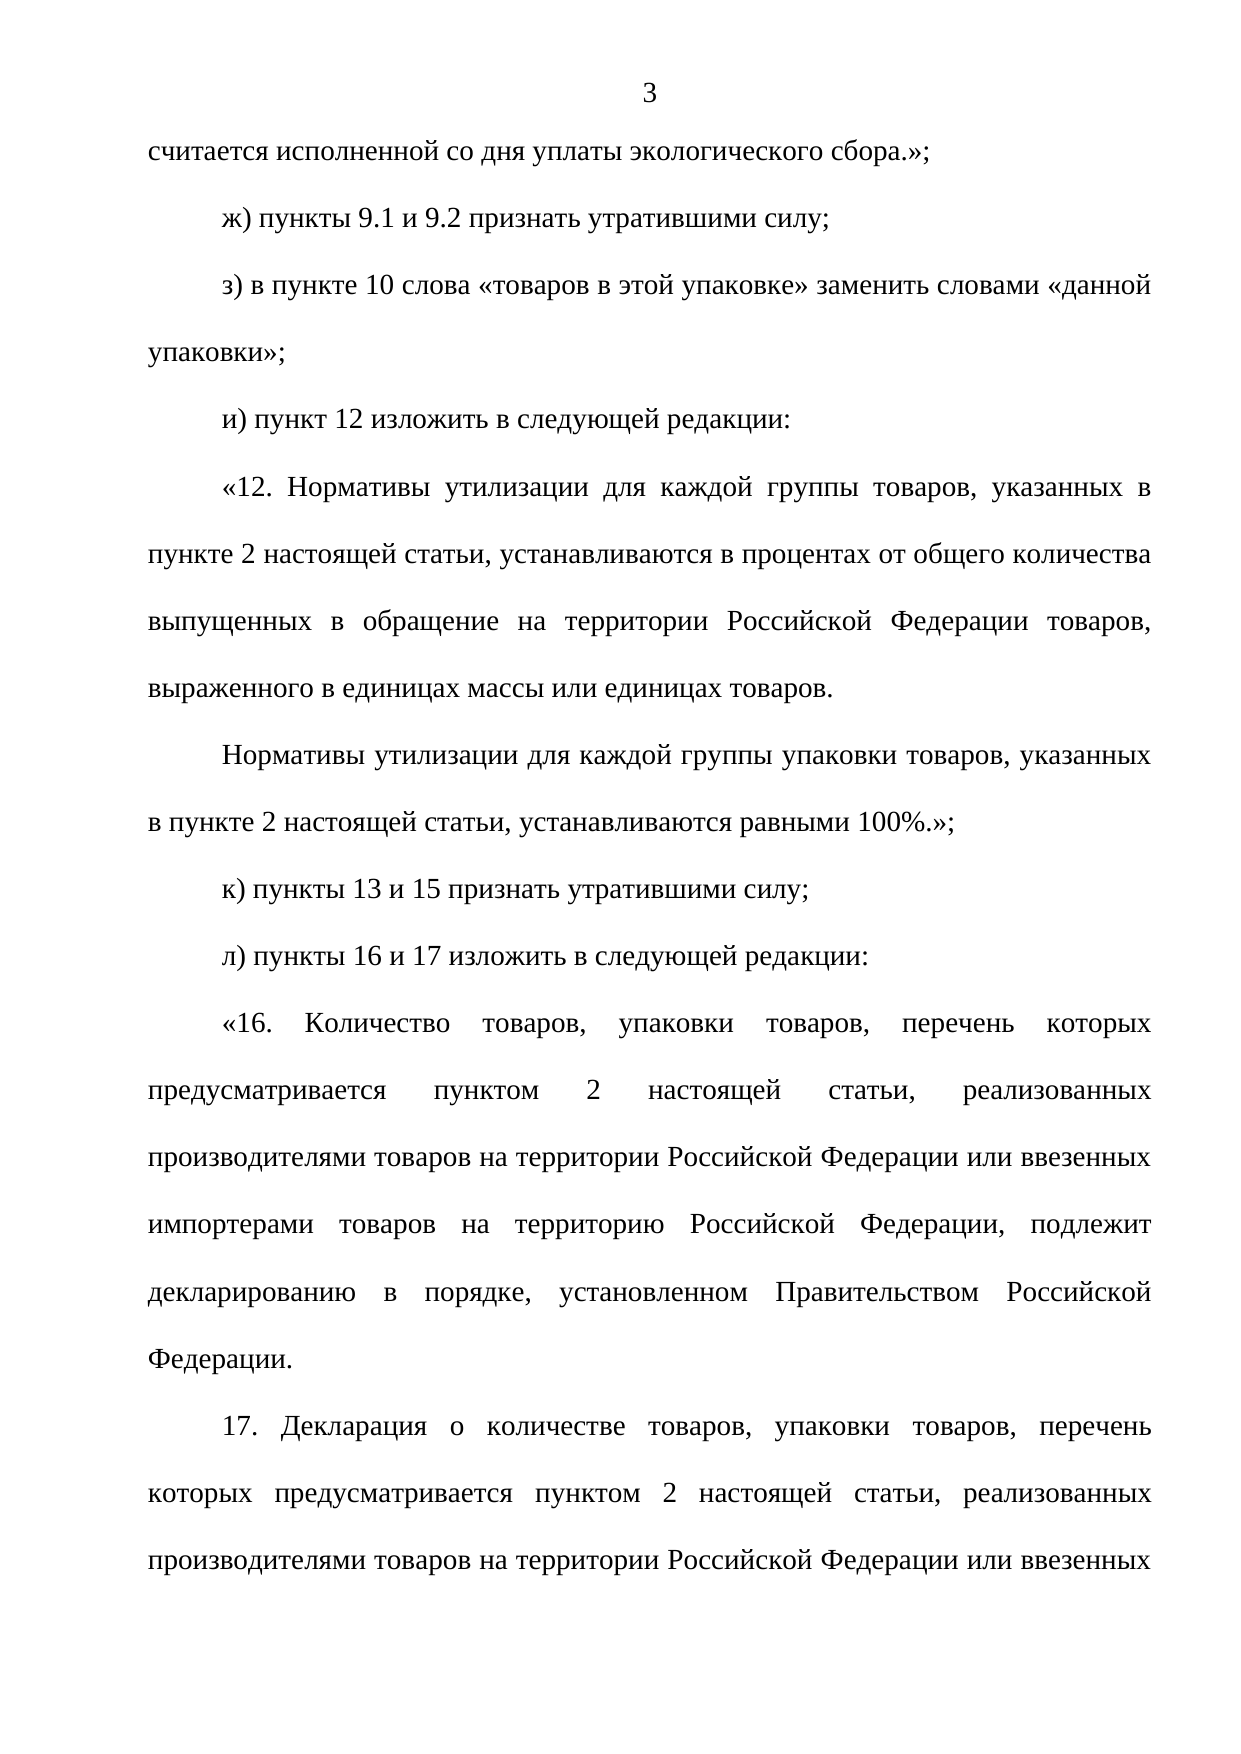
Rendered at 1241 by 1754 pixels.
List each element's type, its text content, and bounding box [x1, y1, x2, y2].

list и) пункт 12 изложить в следующей редакции: [148, 402, 1152, 435]
list к) пункты 13 и 15 признать утратившими силу; [148, 871, 1152, 905]
list з) в пункте 10 слова «товаров в этой упаковке» заменить словами «данной упаковки»; [148, 267, 1152, 368]
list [148, 1408, 1152, 1576]
list «12. Нормативы утилизации для каждой группы товаров, указанных в пункте 2 настоящей статьи, устанавливаются в процентах от общего количества выпущенных в обращение на территории Российской Федерации товаров, выраженного в единицах массы или единицах товаров. [148, 469, 1152, 703]
list «16. Количество товаров, упаковки товаров, перечень которых предусматривается пунктом 2 настоящей статьи, реализованных производителями товаров на территории Российской Федерации или ввезенных импортерами товаров на территорию Российской Федерации, подлежит декларированию в порядке, установленном Правительством Российской Федерации. [148, 1005, 1152, 1374]
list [148, 133, 1152, 167]
list ж) пункты 9.1 и 9.2 признать утратившими силу; [148, 200, 1152, 234]
list л) пункты 16 и 17 изложить в следующей редакции: [148, 938, 1152, 972]
list Нормативы утилизации для каждой группы упаковки товаров, указанных в пункте 2 настоящей статьи, устанавливаются равными 100%.»; [148, 737, 1152, 838]
